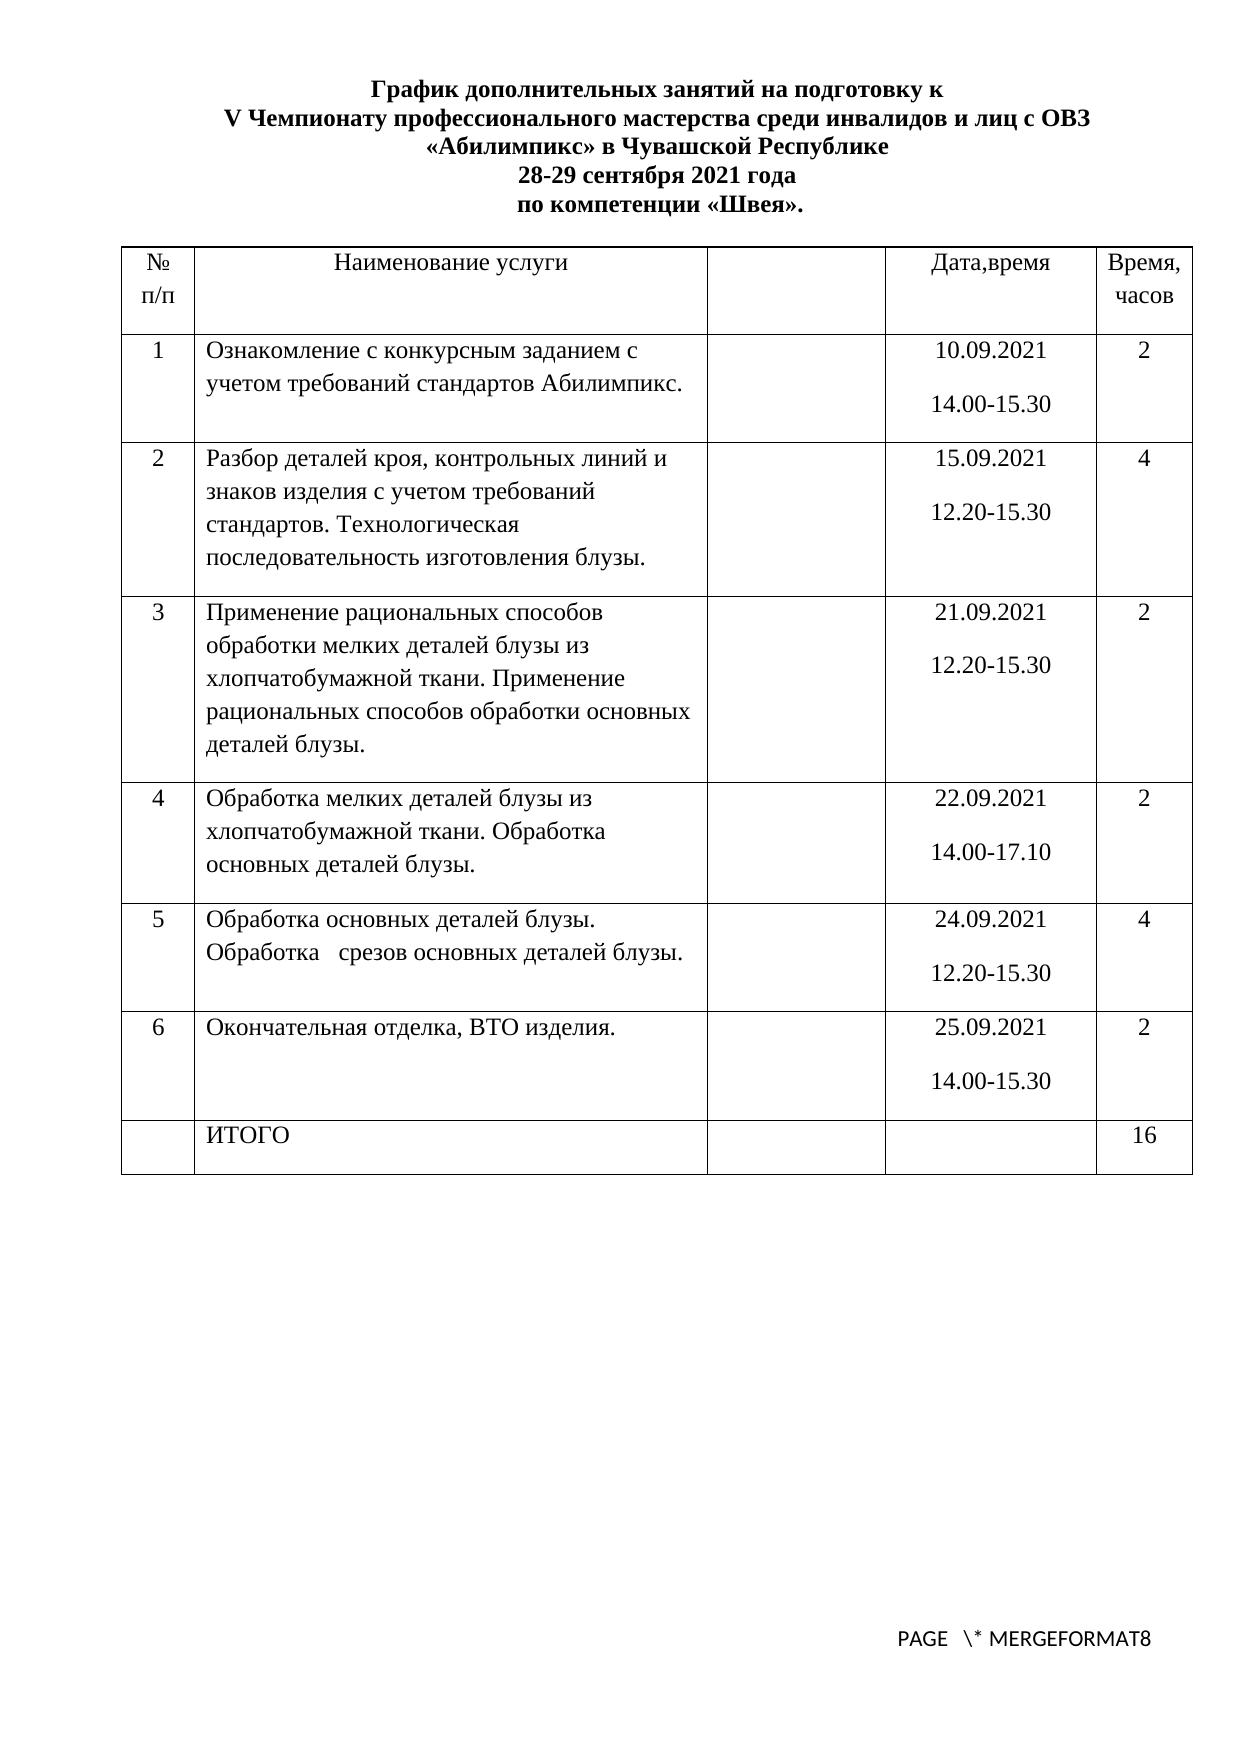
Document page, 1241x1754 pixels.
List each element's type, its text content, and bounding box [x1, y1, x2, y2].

text по компетенции «Швея». [162, 189, 1152, 218]
table_cell Обработка основных деталей блузы. Обработка срезов основных деталей блузы. [195, 904, 707, 1011]
table_cell [708, 1121, 885, 1174]
table_cell 21.09.2021 12.20-15.30 [886, 597, 1096, 782]
table_cell [708, 597, 885, 782]
text График дополнительных занятий на подготовку к [162, 74, 1152, 103]
table_cell [708, 783, 885, 903]
table_cell Окончательная отделка, ВТО изделия. [195, 1012, 707, 1119]
table_cell [708, 443, 885, 596]
table_header № п/п [122, 248, 194, 334]
table_cell 2 [122, 443, 194, 596]
table_cell 4 [1097, 443, 1192, 596]
table_cell 6 [122, 1012, 194, 1119]
table_cell [708, 904, 885, 1011]
table_cell Ознакомление с конкурсным заданием с учетом требований стандартов Абилимпикс. [195, 335, 707, 442]
table_cell 2 [1097, 1012, 1192, 1119]
table_header [708, 248, 885, 334]
table_header Наименование услуги [195, 248, 707, 334]
text 28-29 сентября 2021 года [162, 160, 1152, 189]
table_cell [708, 1012, 885, 1119]
table_cell 2 [1097, 783, 1192, 903]
table_cell ИТОГО [195, 1121, 707, 1174]
text V Чемпионату профессионального мастерства среди инвалидов и лиц с ОВЗ «Абилимпикс» в Чувашской Республике [162, 103, 1152, 160]
table_cell 5 [122, 904, 194, 1011]
table_cell 22.09.2021 14.00-17.10 [886, 783, 1096, 903]
table_cell [708, 335, 885, 442]
table_cell 4 [122, 783, 194, 903]
table_cell [122, 1121, 194, 1174]
table_cell 1 [122, 335, 194, 442]
table_cell 10.09.2021 14.00-15.30 [886, 335, 1096, 442]
table_cell Применение рациональных способов обработки мелких деталей блузы из хлопчатобумажной ткани. Применение рациональных способов обработки основных деталей блузы. [195, 597, 707, 782]
table_cell Обработка мелких деталей блузы из хлопчатобумажной ткани. Обработка основных деталей блузы. [195, 783, 707, 903]
table_cell 24.09.2021 12.20-15.30 [886, 904, 1096, 1011]
table_cell 2 [1097, 335, 1192, 442]
table_cell Разбор деталей кроя, контрольных линий и знаков изделия с учетом требований стандартов. Технологическая последовательность изготовления блузы. [195, 443, 707, 596]
table_cell [886, 1121, 1096, 1174]
table_cell 3 [122, 597, 194, 782]
table_header Дата,время [886, 248, 1096, 334]
table_cell 16 [1097, 1121, 1192, 1174]
table_cell 2 [1097, 597, 1192, 782]
table_cell 4 [1097, 904, 1192, 1011]
table_cell 25.09.2021 14.00-15.30 [886, 1012, 1096, 1119]
table_cell 15.09.2021 12.20-15.30 [886, 443, 1096, 596]
table_header Время, часов [1097, 248, 1192, 334]
